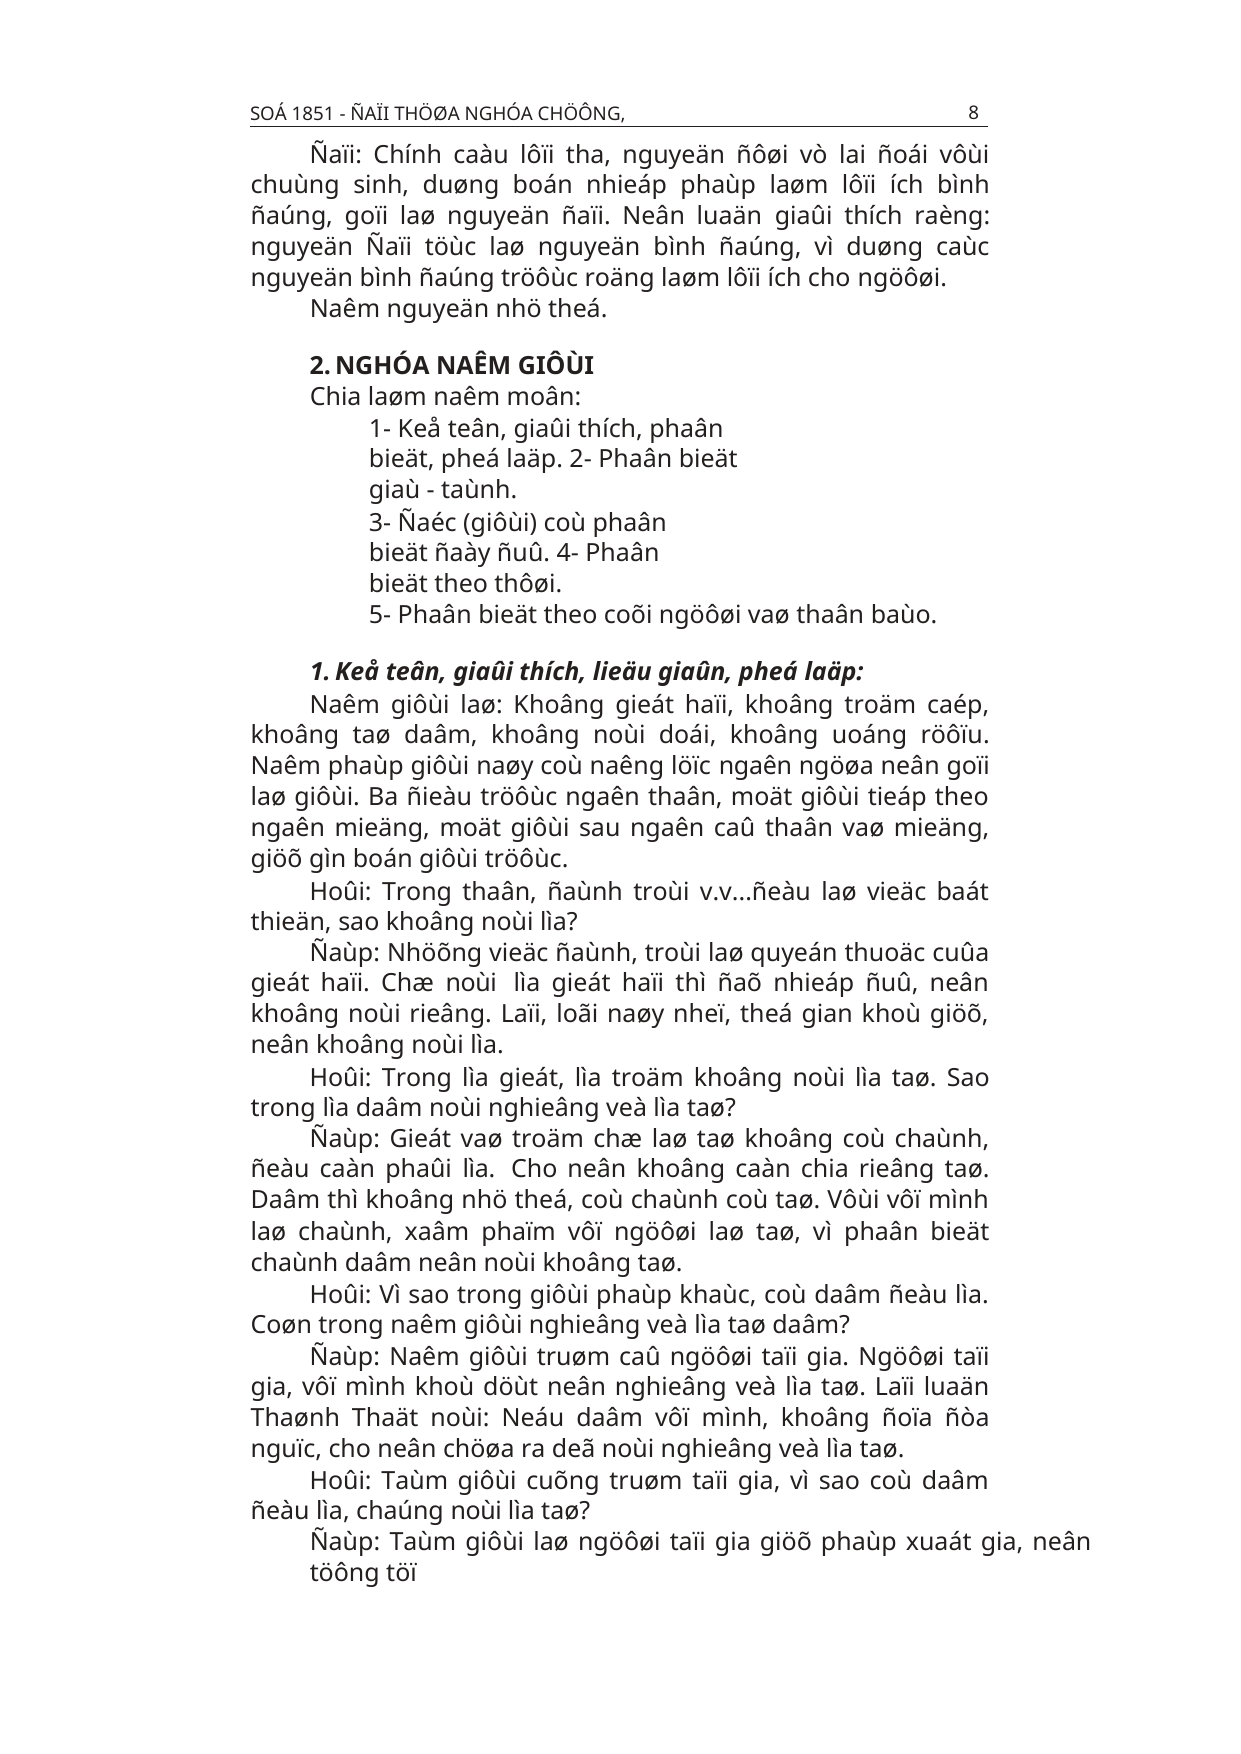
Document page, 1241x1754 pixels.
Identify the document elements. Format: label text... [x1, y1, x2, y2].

text Ñaùp: Taùm giôùi laø ngöôøi taïi gia giöõ phaùp xuaát gia, neân töông töï [309, 1526, 1092, 1587]
subtitle Keå teân, giaûi thích, lieäu giaûn, pheá laäp: [309, 655, 1092, 687]
subtitle NGHÓA NAÊM GIÔÙI [309, 348, 1092, 381]
text Ñaùp: Nhöõng vieäc ñaùnh, troùi laø quyeán thuoäc cuûa gieát haïi. Chæ noùi lìa gieát haïi thì ñaõ nhieáp ñuû, neân khoâng noùi rieâng. Laïi, loãi naøy nheï, theá gian khoù giöõ, neân khoâng noùi lìa. [250, 937, 990, 1061]
text Hoûi: Vì sao trong giôùi phaùp khaùc, coù daâm ñeàu lìa. Coøn trong naêm giôùi nghieâng veà lìa taø daâm? [250, 1278, 990, 1340]
text Ñaùp: Naêm giôùi truøm caû ngöôøi taïi gia. Ngöôøi taïi gia, vôï mình khoù döùt neân nghieâng veà lìa taø. Laïi luaän Thaønh Thaät noùi: Neáu daâm vôï mình, khoâng ñoïa ñòa nguïc, cho neân chöøa ra deã noùi nghieâng veà lìa taø. [250, 1340, 990, 1464]
text Naêm nguyeän nhö theá. [309, 293, 1092, 324]
text 1- Keå teân, giaûi thích, phaân bieät, pheá laäp. 2- Phaân bieät giaù - taùnh. [369, 413, 787, 506]
text 5- Phaân bieät theo coõi ngöôøi vaø thaân baùo. [369, 599, 1092, 630]
text Hoûi: Taùm giôùi cuõng truøm taïi gia, vì sao coù daâm ñeàu lìa, chaúng noùi lìa taø? [250, 1464, 990, 1526]
text Naêm giôùi laø: Khoâng gieát haïi, khoâng troäm caép, khoâng taø daâm, khoâng noùi doái, khoâng uoáng röôïu. Naêm phaùp giôùi naøy coù naêng löïc ngaên ngöøa neân goïi laø giôùi. Ba ñieàu tröôùc ngaên thaân, moät giôùi tieáp theo ngaên mieäng, moät giôùi sau ngaên caû thaân vaø mieäng, giöõ gìn boán giôùi tröôùc. [250, 689, 990, 875]
text Hoûi: Trong thaân, ñaùnh troùi v.v...ñeàu laø vieäc baát thieän, sao khoâng noùi lìa? [250, 875, 990, 937]
text Ñaïi: Chính caàu lôïi tha, nguyeän ñôøi vò lai ñoái vôùi chuùng sinh, duøng boán nhieáp phaùp laøm lôïi ích bình ñaúng, goïi laø nguyeän ñaïi. Neân luaän giaûi thích raèng: nguyeän Ñaïi töùc laø nguyeän bình ñaúng, vì duøng caùc nguyeän bình ñaúng tröôùc roäng laøm lôïi ích cho ngöôøi. [250, 138, 990, 293]
text Ñaùp: Gieát vaø troäm chæ laø taø khoâng coù chaùnh, ñeàu caàn phaûi lìa. Cho neân khoâng caàn chia rieâng taø. Daâm thì khoâng nhö theá, coù chaùnh coù taø. Vôùi vôï mình laø chaùnh, xaâm phaïm vôï ngöôøi laø taø, vì phaân bieät chaùnh daâm neân noùi khoâng taø. [250, 1123, 990, 1278]
text Hoûi: Trong lìa gieát, lìa troäm khoâng noùi lìa taø. Sao trong lìa daâm noùi nghieâng veà lìa taø? [250, 1061, 990, 1123]
text 3- Ñaéc (giôùi) coù phaân bieät ñaày ñuû. 4- Phaân bieät theo thôøi. [369, 506, 723, 599]
text Chia laøm naêm moân: [309, 381, 1092, 412]
